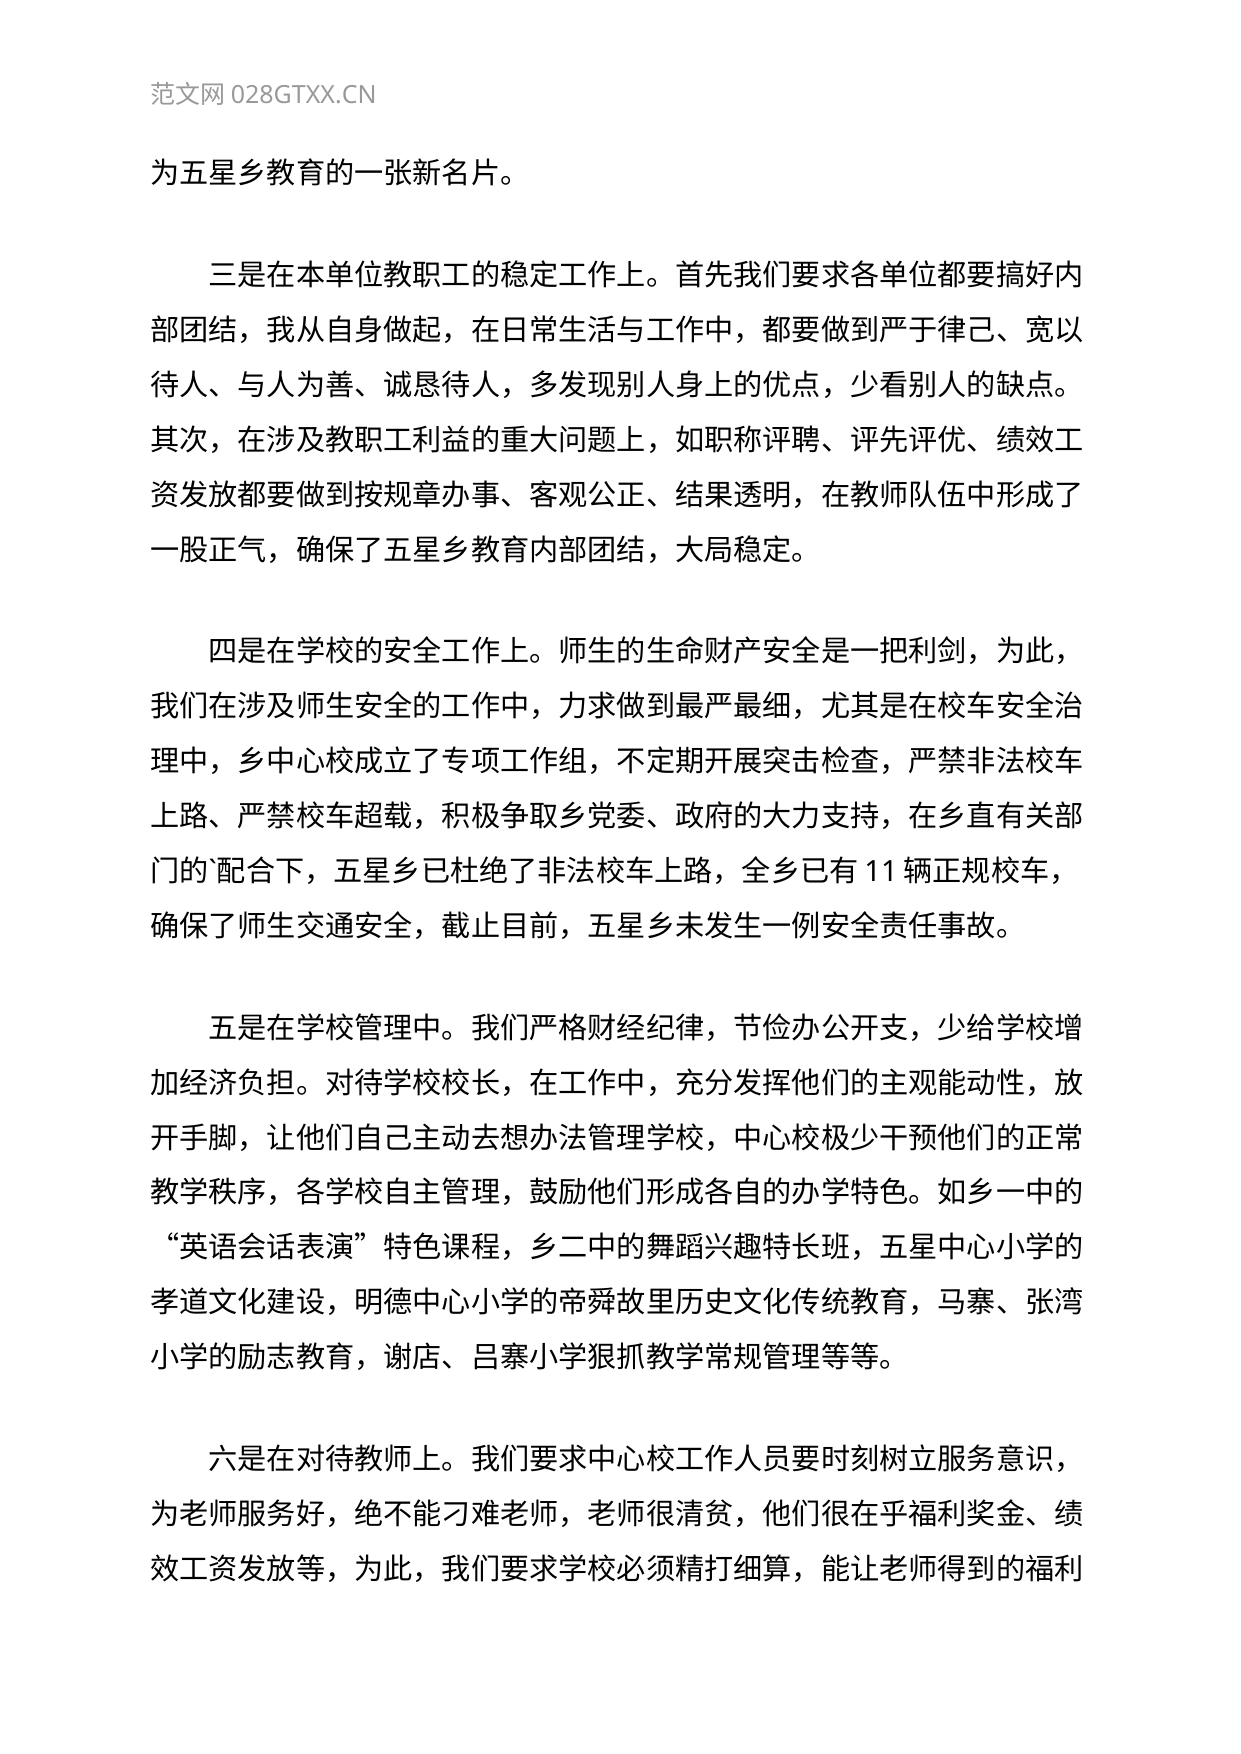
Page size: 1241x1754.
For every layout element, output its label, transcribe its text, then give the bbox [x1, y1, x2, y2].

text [150, 150, 1090, 192]
text 四是在学校的安全工作上。师生的生命财产安全是一把利剑，为此，我们在涉及师生安全的工作中，力求做到最严最细，尤其是在校车安全治理中，乡中心校成立了专项工作组，不定期开展突击检查，严禁非法校车上路、严禁校车超载，积极争取乡党委、政府的大力支持，在乡直有关部门的`配合下，五星乡已杜绝了非法校车上路，全乡已有11辆正规校车，确保了师生交通安全，截止目前，五星乡未发生一例安全责任事故。 [150, 628, 1090, 945]
text 五是在学校管理中。我们严格财经纪律，节俭办公开支，少给学校增加经济负担。对待学校校长，在工作中，充分发挥他们的主观能动性，放开手脚，让他们自己主动去想办法管理学校，中心校极少干预他们的正常教学秩序，各学校自主管理，鼓励他们形成各自的办学特色。如乡一中的“英语会话表演”特色课程，乡二中的舞蹈兴趣特长班，五星中心小学的孝道文化建设，明德中心小学的帝舜故里历史文化传统教育，马寨、张湾小学的励志教育，谢店、吕寨小学狠抓教学常规管理等等。 [150, 1004, 1090, 1376]
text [150, 1436, 1090, 1588]
text 三是在本单位教职工的稳定工作上。首先我们要求各单位都要搞好内部团结，我从自身做起，在日常生活与工作中，都要做到严于律己、宽以待人、与人为善、诚恳待人，多发现别人身上的优点，少看别人的缺点。其次，在涉及教职工利益的重大问题上，如职称评聘、评先评优、绩效工资发放都要做到按规章办事、客观公正、结果透明，在教师队伍中形成了一股正气，确保了五星乡教育内部团结，大局稳定。 [150, 252, 1090, 568]
